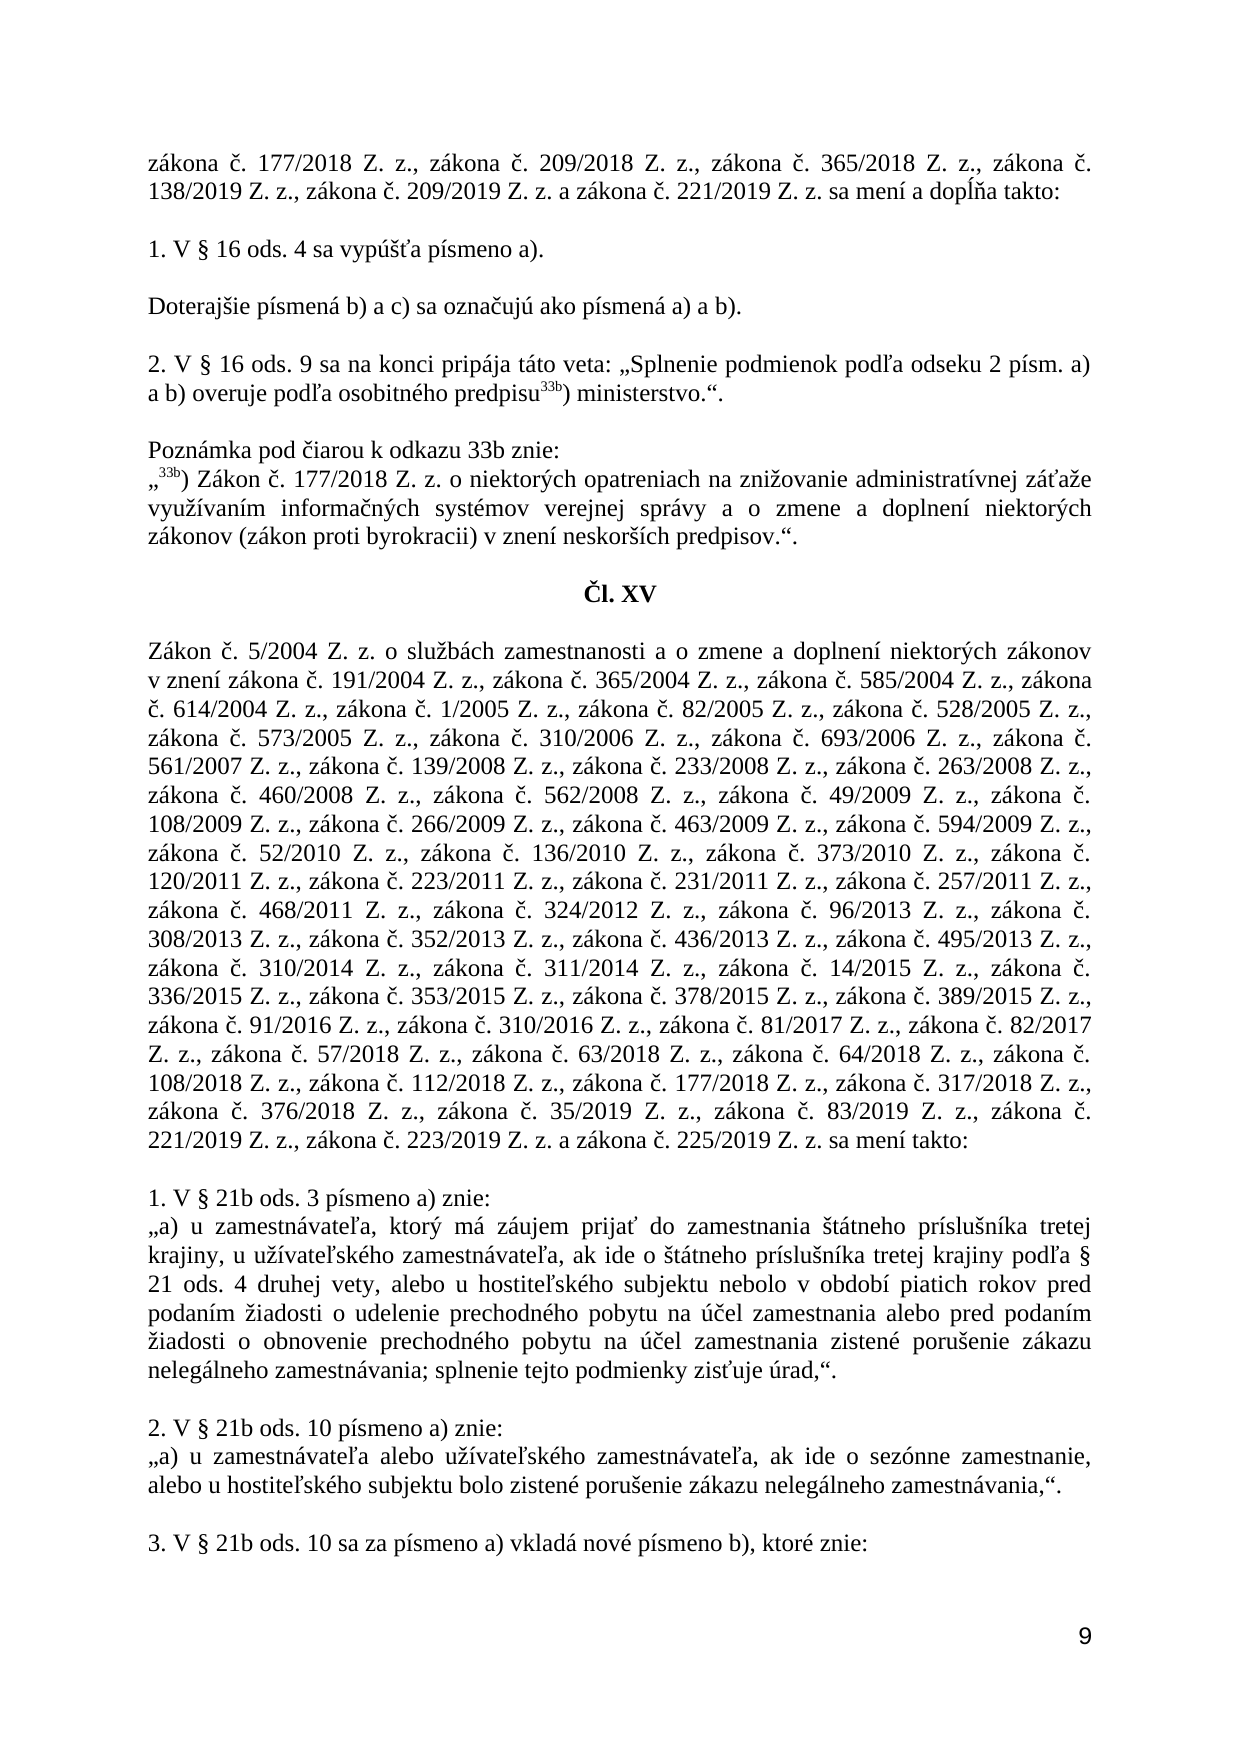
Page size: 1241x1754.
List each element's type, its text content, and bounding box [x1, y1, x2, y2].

text 2. V § 21b ods. 10 písmeno a) znie: [148, 1413, 1093, 1441]
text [148, 148, 1093, 205]
text Zákon č. 5/2004 Z. z. o službách zamestnanosti a o zmene a doplnení niektorých zákonov v znení zákona č. 191/2004 Z. z., zákona č. 365/2004 Z. z., zákona č. 585/2004 Z. z., zákona č. 614/2004 Z. z., zákona č. 1/2005 Z. z., zákona č. 82/2005 Z. z., zákona č. 528/2005 Z. z., zákona č. 573/2005 Z. z., zákona č. 310/2006 Z. z., zákona č. 693/2006 Z. z., zákona č. 561/2007 Z. z., zákona č. 139/2008 Z. z., zákona č. 233/2008 Z. z., zákona č. 263/2008 Z. z., zákona č. 460/2008 Z. z., zákona č. 562/2008 Z. z., zákona č. 49/2009 Z. z., zákona č. 108/2009 Z. z., zákona č. 266/2009 Z. z., zákona č. 463/2009 Z. z., zákona č. 594/2009 Z. z., zákona č. 52/2010 Z. z., zákona č. 136/2010 Z. z., zákona č. 373/2010 Z. z., zákona č. 120/2011 Z. z., zákona č. 223/2011 Z. z., zákona č. 231/2011 Z. z., zákona č. 257/2011 Z. z., zákona č. 468/2011 Z. z., zákona č. 324/2012 Z. z., zákona č. 96/2013 Z. z., zákona č. 308/2013 Z. z., zákona č. 352/2013 Z. z., zákona č. 436/2013 Z. z., zákona č. 495/2013 Z. z., zákona č. 310/2014 Z. z., zákona č. 311/2014 Z. z., zákona č. 14/2015 Z. z., zákona č. 336/2015 Z. z., zákona č. 353/2015 Z. z., zákona č. 378/2015 Z. z., zákona č. 389/2015 Z. z., zákona č. 91/2016 Z. z., zákona č. 310/2016 Z. z., zákona č. 81/2017 Z. z., zákona č. 82/2017 Z. z., zákona č. 57/2018 Z. z., zákona č. 63/2018 Z. z., zákona č. 64/2018 Z. z., zákona č. 108/2018 Z. z., zákona č. 112/2018 Z. z., zákona č. 177/2018 Z. z., zákona č. 317/2018 Z. z., zákona č. 376/2018 Z. z., zákona č. 35/2019 Z. z., zákona č. 83/2019 Z. z., zákona č. 221/2019 Z. z., zákona č. 223/2019 Z. z. a zákona č. 225/2019 Z. z. sa mení takto: [148, 636, 1093, 1154]
text „a) u zamestnávateľa, ktorý má záujem prijať do zamestnania štátneho príslušníka tretej krajiny, u užívateľského zamestnávateľa, ak ide o štátneho príslušníka tretej krajiny podľa § 21 ods. 4 druhej vety, alebo u hostiteľského subjektu nebolo v období piatich rokov pred podaním žiadosti o udelenie prechodného pobytu na účel zamestnania alebo pred podaním žiadosti o obnovenie prechodného pobytu na účel zamestnania zistené porušenie zákazu nelegálneho zamestnávania; splnenie tejto podmienky zisťuje úrad,“. [148, 1211, 1093, 1384]
text „33b) Zákon č. 177/2018 Z. z. o niektorých opatreniach na znižovanie administratívnej záťaže využívaním informačných systémov verejnej správy a o zmene a doplnení niektorých zákonov (zákon proti byrokracii) v znení neskorších predpisov.“. [148, 464, 1093, 550]
text Čl. XV [148, 579, 1093, 608]
text „a) u zamestnávateľa alebo užívateľského zamestnávateľa, ak ide o sezónne zamestnanie, alebo u hostiteľského subjektu bolo zistené porušenie zákazu nelegálneho zamestnávania,“. [148, 1441, 1093, 1499]
text 1. V § 21b ods. 3 písmeno a) znie: [148, 1183, 1093, 1211]
text Poznámka pod čiarou k odkazu 33b znie: [148, 435, 1093, 464]
text 3. V § 21b ods. 10 sa za písmeno a) vkladá nové písmeno b), ktoré znie: [148, 1528, 1093, 1556]
text 2. V § 16 ods. 9 sa na konci pripája táto veta: „Splnenie podmienok podľa odseku 2 písm. a) a b) overuje podľa osobitného predpisu33b) ministerstvo.“. [148, 349, 1093, 406]
text Doterajšie písmená b) a c) sa označujú ako písmená a) a b). [148, 291, 1093, 320]
text 1. V § 16 ods. 4 sa vypúšťa písmeno a). [148, 234, 1093, 263]
